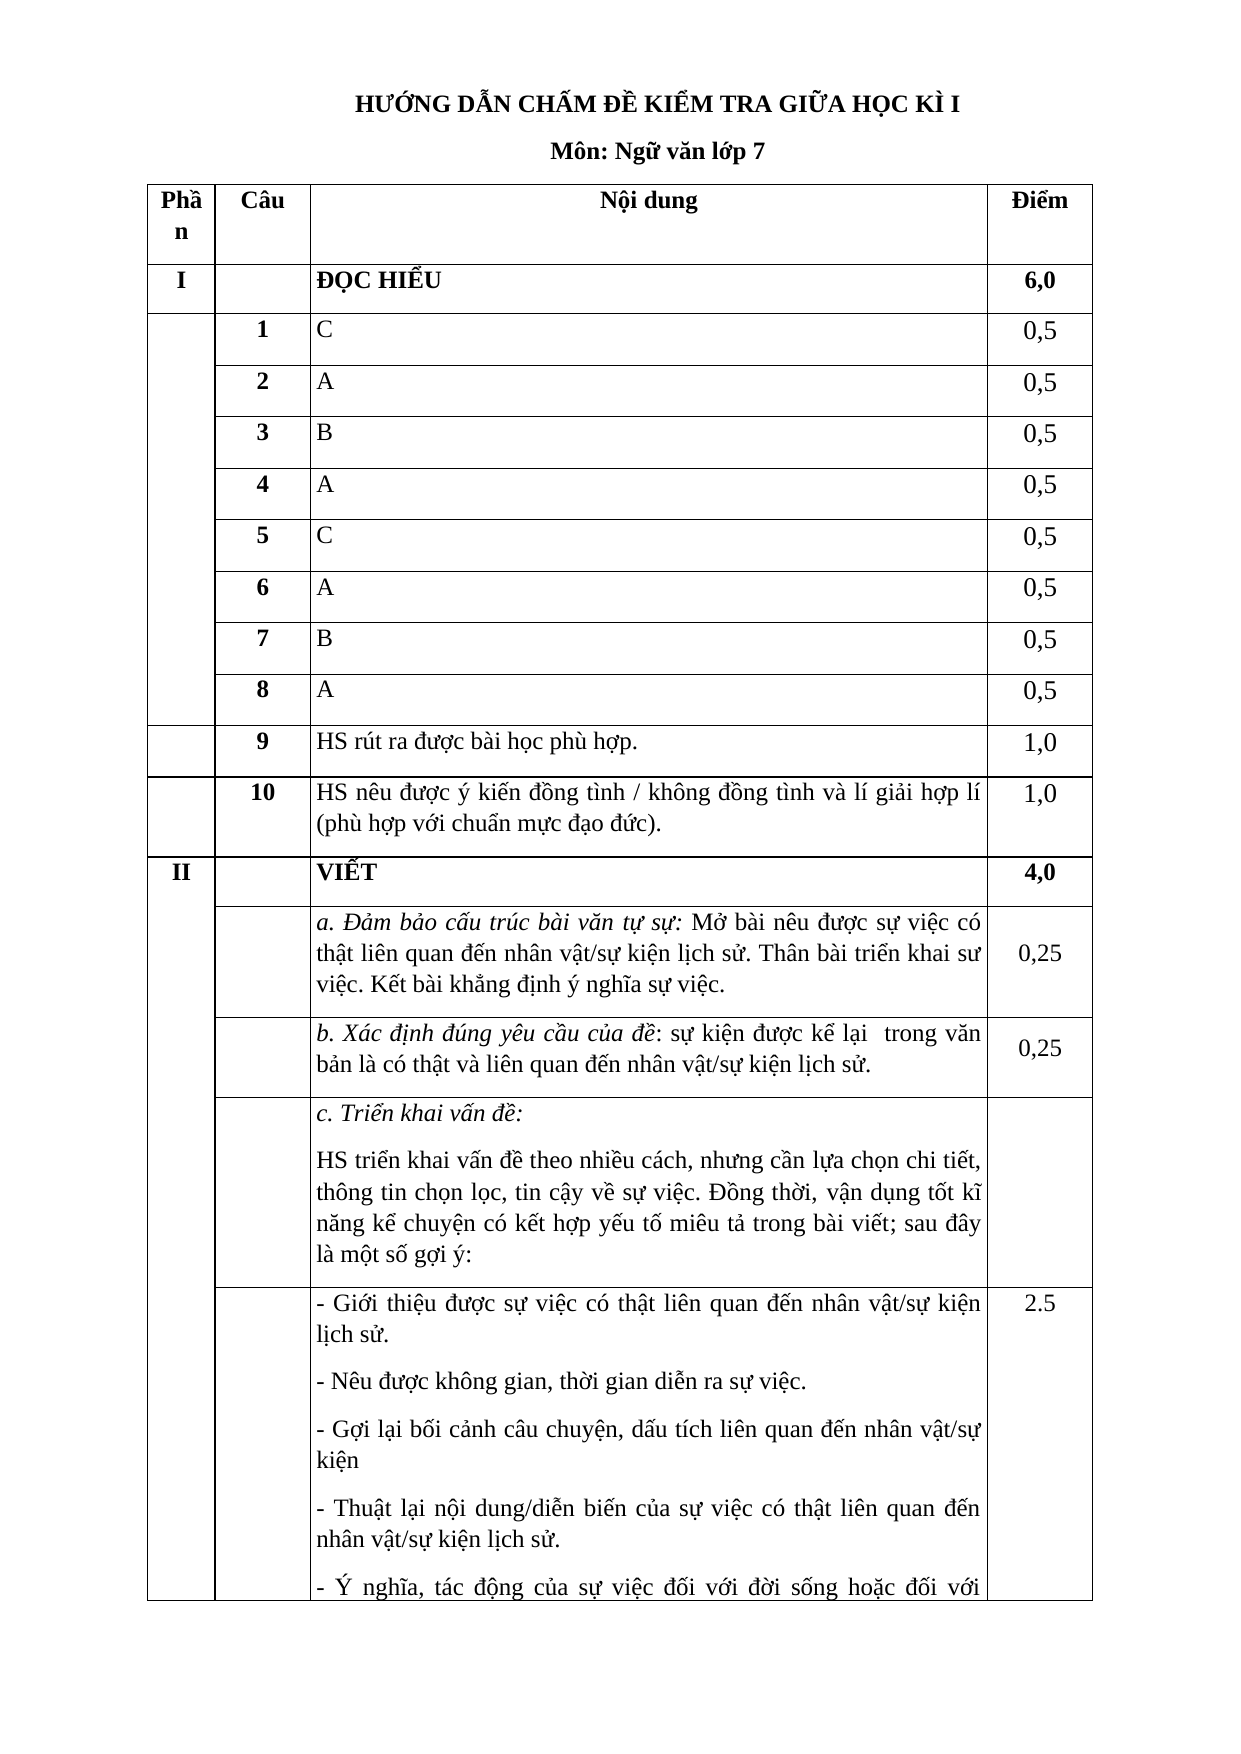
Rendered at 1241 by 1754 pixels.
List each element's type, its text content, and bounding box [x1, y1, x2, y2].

table_header Câu [216, 185, 310, 264]
table_cell 2 [216, 366, 310, 416]
table_cell [216, 265, 310, 313]
table_cell HS nêu được ý kiến đồng tình / không đồng tình và lí giải hợp lí (phù hợp với chuẩn mực đạo đức). [311, 778, 987, 856]
table_cell 0,5 [988, 417, 1092, 468]
table_cell ĐỌC HIỂU [311, 265, 987, 313]
table_header Phần [148, 185, 214, 264]
table_header Điểm [988, 185, 1092, 264]
table_cell I [148, 265, 214, 313]
table_cell 0,25 [988, 1018, 1092, 1097]
table_cell 6,0 [988, 265, 1092, 313]
table_cell 6 [216, 572, 310, 622]
table_cell 3 [216, 417, 310, 468]
table_cell [988, 1098, 1092, 1287]
table_cell B [311, 417, 987, 468]
table_cell 9 [216, 726, 310, 776]
table_header Nội dung [311, 185, 987, 264]
table_cell 0,5 [988, 520, 1092, 571]
table_cell 2.5 [988, 1288, 1092, 1600]
table_cell 4 [216, 469, 310, 519]
table_cell [216, 1018, 310, 1097]
table_cell a. Đảm bảo cấu trúc bài văn tự sự: Mở bài nêu được sự việc có thật liên quan đến nhân vật/sự kiện lịch sử. Thân bài triển khai sư việc. Kết bài khẳng định ý nghĩa sự việc. [311, 907, 987, 1017]
table_cell VIẾT [311, 858, 987, 906]
table_cell 0,5 [988, 623, 1092, 673]
table_cell 10 [216, 778, 310, 856]
table_cell 1,0 [988, 726, 1092, 776]
table_cell II [148, 858, 214, 1600]
table_cell 0,5 [988, 314, 1092, 365]
table_cell 7 [216, 623, 310, 673]
table_cell C [311, 520, 987, 571]
table_cell 1 [216, 314, 310, 365]
table_cell 5 [216, 520, 310, 571]
table_cell 0,25 [988, 907, 1092, 1017]
table_cell A [311, 469, 987, 519]
text HƯỚNG DẪN CHẤM ĐỀ KIỂM TRA GIỮA HỌC KÌ I [118, 89, 1122, 117]
table_cell B [311, 623, 987, 673]
table_cell 8 [216, 675, 310, 725]
table_cell 0,5 [988, 572, 1092, 622]
table_cell [216, 1288, 310, 1600]
table_cell A [311, 366, 987, 416]
text Môn: Ngữ văn lớp 7 [118, 136, 1122, 165]
table_cell [148, 778, 214, 856]
table_cell [148, 314, 214, 725]
table_cell [216, 907, 310, 1017]
table_cell C [311, 314, 987, 365]
table_cell 1,0 [988, 778, 1092, 856]
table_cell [311, 1288, 987, 1600]
table_cell 0,5 [988, 469, 1092, 519]
table_cell 4,0 [988, 858, 1092, 906]
table_cell 0,5 [988, 675, 1092, 725]
table_cell [216, 858, 310, 906]
table_cell 0,5 [988, 366, 1092, 416]
table_cell c. Triển khai vấn đề: HS triển khai vấn đề theo nhiều cách, nhưng cần lựa chọn chi tiết, thông tin chọn lọc, tin cậy về sự việc. Đồng thời, vận dụng tốt kĩ năng kể chuyện có kết hợp yếu tố miêu tả trong bài viết; sau đây là một số gợi ý: [311, 1098, 987, 1287]
table_cell [216, 1098, 310, 1287]
table_cell [148, 726, 214, 776]
table_cell A [311, 675, 987, 725]
table_cell HS rút ra được bài học phù hợp. [311, 726, 987, 776]
table_cell b. Xác định đúng yêu cầu của đề: sự kiện được kể lại trong văn bản là có thật và liên quan đến nhân vật/sự kiện lịch sử. [311, 1018, 987, 1097]
table_cell A [311, 572, 987, 622]
